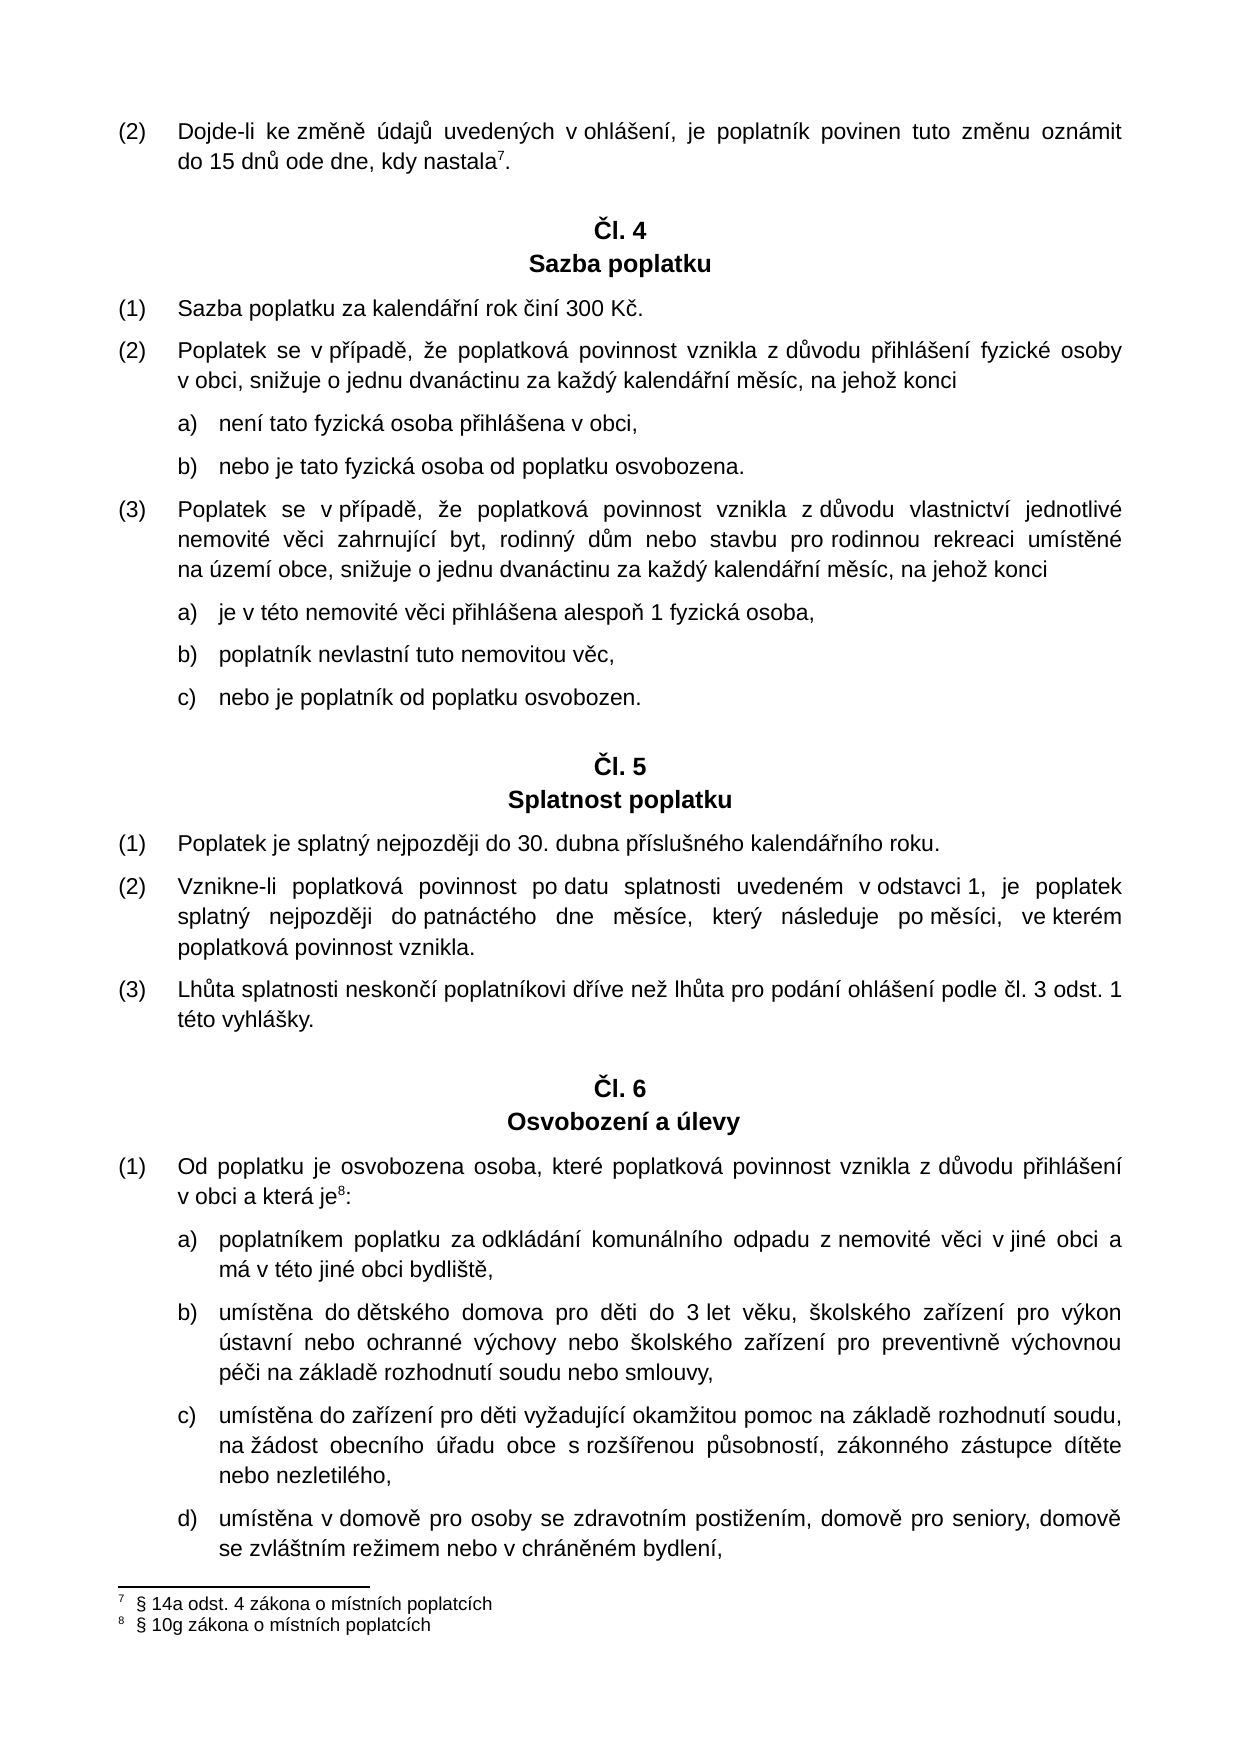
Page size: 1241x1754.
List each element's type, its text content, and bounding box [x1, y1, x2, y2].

list Poplatek se v případě, že poplatková povinnost vznikla z důvodu přihlášení fyzické osoby v obci, snižuje o jednu dvanáctinu za každý kalendářní měsíc, na jehož konci [118, 337, 1122, 394]
list nebo je poplatník od poplatku osvobozen. [177, 684, 1122, 711]
list poplatníkem poplatku za odkládání komunálního odpadu z nemovité věci v jiné obci a má v této jiné obci bydliště, [177, 1226, 1122, 1282]
list Vznikne-li poplatková povinnost po datu splatnosti uvedeném v odstavci 1, je poplatek splatný nejpozději do patnáctého dne měsíce, který následuje po měsíci, ve kterém poplatková povinnost vznikla. [118, 873, 1122, 960]
list Poplatek se v případě, že poplatková povinnost vznikla z důvodu vlastnictví jednotlivé nemovité věci zahrnující byt, rodinný dům nebo stavbu pro rodinnou rekreaci umístěné na území obce, snižuje o jednu dvanáctinu za každý kalendářní měsíc, na jehož konci [118, 496, 1122, 582]
list Od poplatku je osvobozena osoba, které poplatková povinnost vznikla z důvodu přihlášení v obci a která je: [118, 1153, 1122, 1209]
subtitle Čl. 6 Osvobození a úlevy [118, 1074, 1122, 1136]
list poplatník nevlastní tuto nemovitou věc, [177, 641, 1122, 668]
list je v této nemovité věci přihlášena alespoň 1 fyzická osoba, [177, 599, 1122, 625]
list není tato fyzická osoba přihlášena v obci, [177, 410, 1122, 437]
list nebo je tato fyzická osoba od poplatku osvobozena. [177, 453, 1122, 479]
list umístěna do zařízení pro děti vyžadující okamžitou pomoc na základě rozhodnutí soudu, na žádost obecního úřadu obce s rozšířenou působností, zákonného zástupce dítěte nebo nezletilého, [177, 1402, 1122, 1488]
list Lhůta splatnosti neskončí poplatníkovi dříve než lhůta pro podání ohlášení podle čl. 3 odst. 1 této vyhlášky. [118, 976, 1122, 1033]
list Sazba poplatku za kalendářní rok činí 300 Kč. [118, 294, 1122, 321]
list Poplatek je splatný nejpozději do 30. dubna příslušného kalendářního roku. [118, 830, 1122, 857]
list umístěna v domově pro osoby se zdravotním postižením, domově pro seniory, domově se zvláštním režimem nebo v chráněném bydlení, [177, 1505, 1122, 1561]
subtitle Čl. 5 Splatnost poplatku [118, 752, 1122, 814]
subtitle Čl. 4 Sazba poplatku [118, 216, 1122, 278]
list Dojde-li ke změně údajů uvedených v ohlášení, je poplatník povinen tuto změnu oznámit do 15 dnů ode dne, kdy nastala. [118, 118, 1122, 175]
list umístěna do dětského domova pro děti do 3 let věku, školského zařízení pro výkon ústavní nebo ochranné výchovy nebo školského zařízení pro preventivně výchovnou péči na základě rozhodnutí soudu nebo smlouvy, [177, 1298, 1122, 1385]
